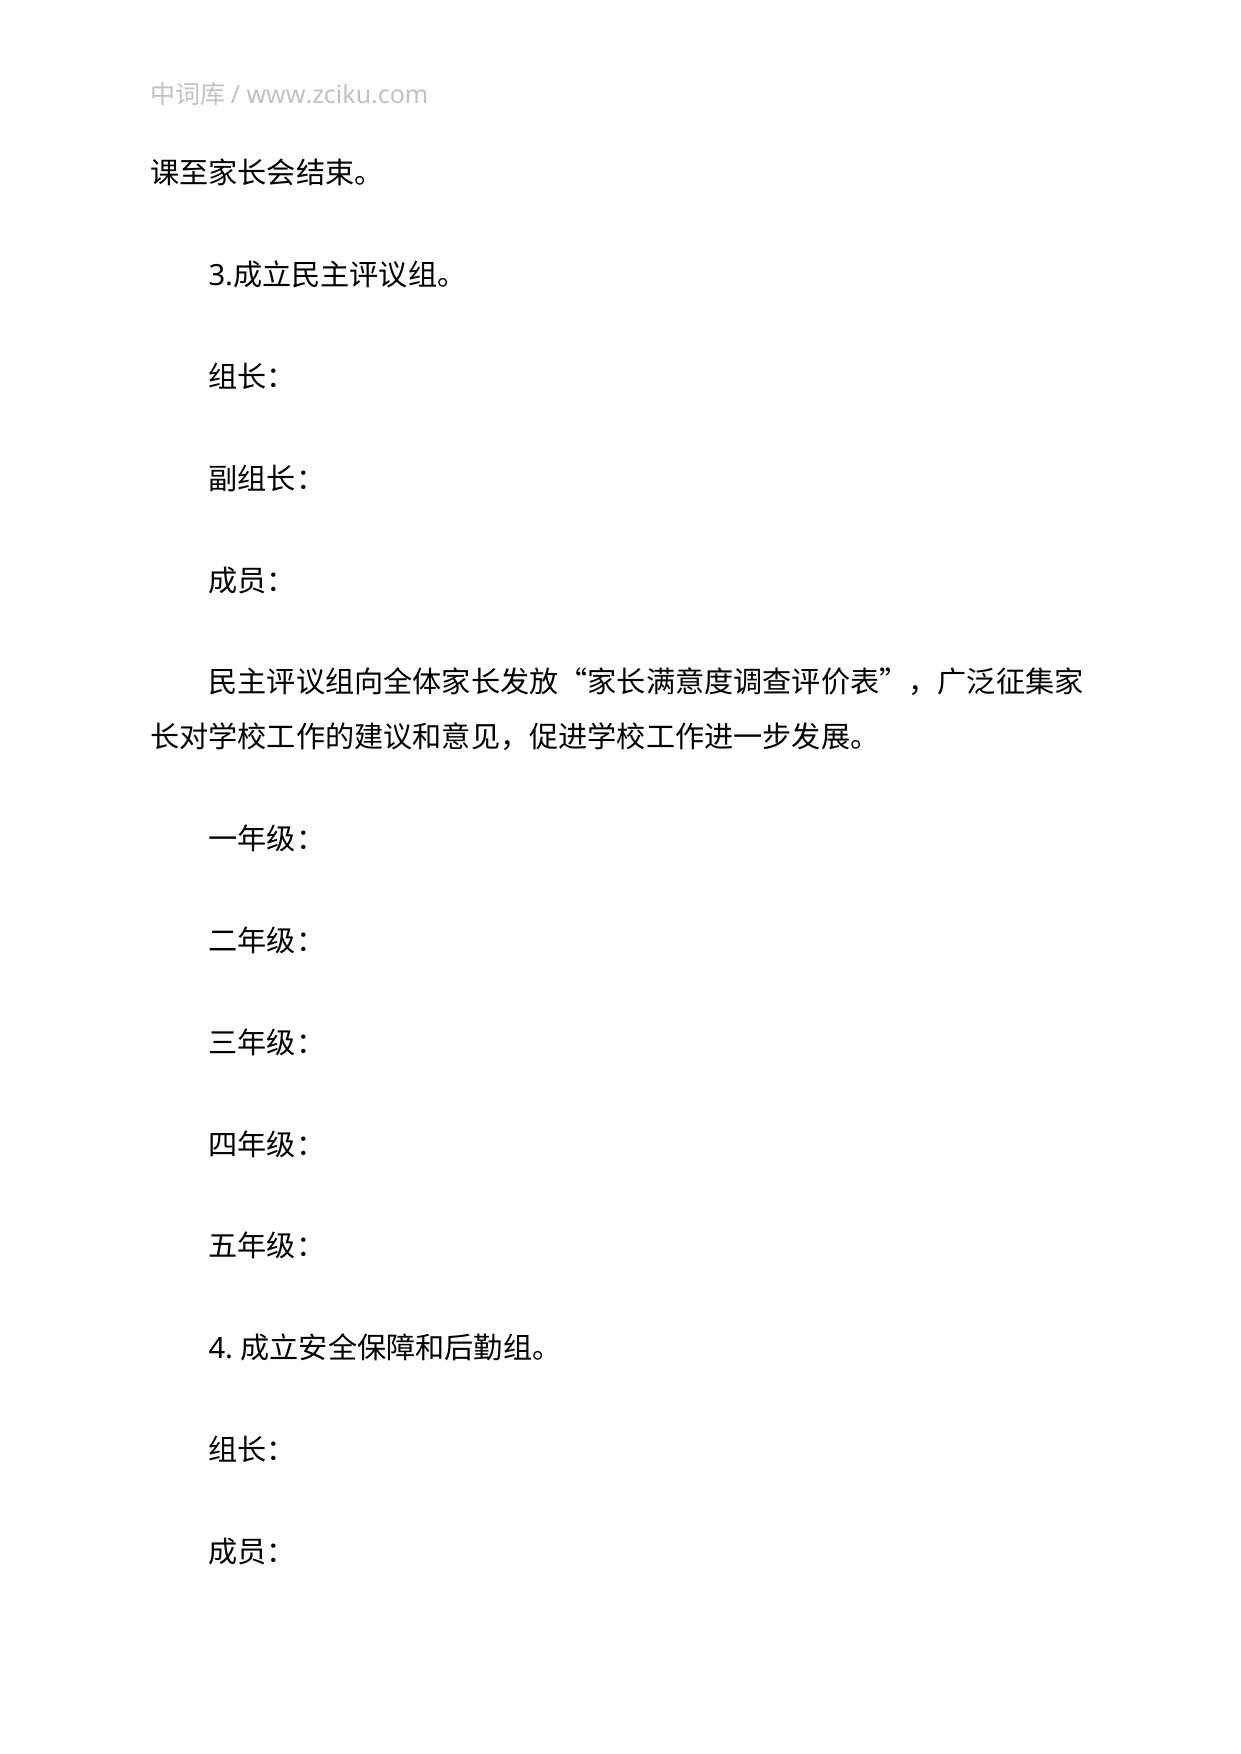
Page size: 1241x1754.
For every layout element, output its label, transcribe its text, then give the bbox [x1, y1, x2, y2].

text 4. 成立安全保障和后勤组。 [150, 1324, 1090, 1367]
text 三年级： [150, 1019, 1090, 1062]
text 组长： [150, 1427, 1090, 1469]
text 成员： [150, 1528, 1090, 1571]
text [150, 150, 1090, 192]
text 一年级： [150, 816, 1090, 858]
text 民主评议组向全体家长发放“家长满意度调查评价表”，广泛征集家长对学校工作的建议和意见，促进学校工作进一步发展。 [150, 659, 1090, 756]
text 二年级： [150, 917, 1090, 960]
text 四年级： [150, 1121, 1090, 1163]
text 副组长： [150, 456, 1090, 498]
text 3.成立民主评议组。 [150, 252, 1090, 294]
text 成员： [150, 557, 1090, 599]
text 组长： [150, 354, 1090, 396]
text 五年级： [150, 1223, 1090, 1265]
